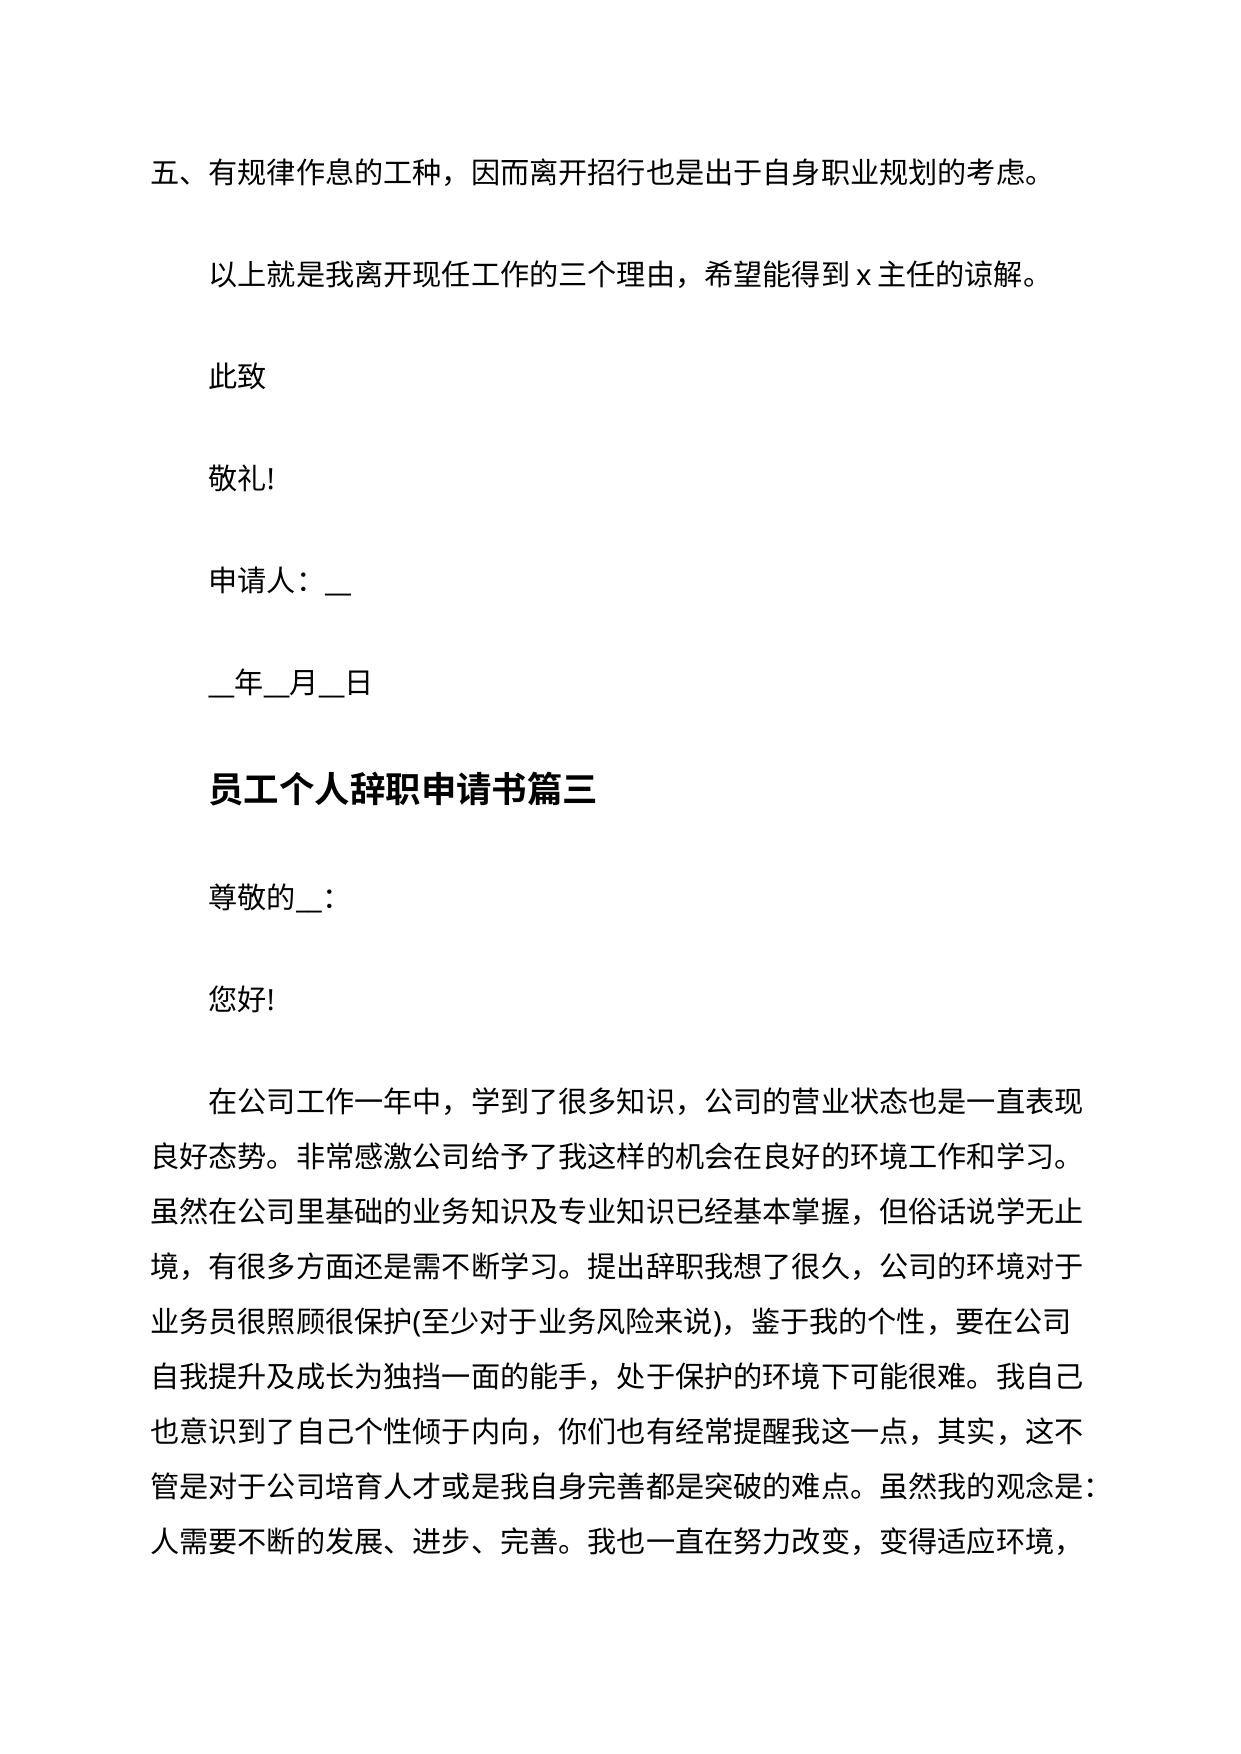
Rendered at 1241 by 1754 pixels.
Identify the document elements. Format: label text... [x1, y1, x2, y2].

text 敬礼! [150, 456, 1090, 498]
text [150, 150, 1090, 192]
text __年__月__日 [150, 659, 1090, 702]
text 此致 [150, 354, 1090, 396]
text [150, 1079, 1090, 1560]
text 以上就是我离开现任工作的三个理由，希望能得到x主任的谅解。 [150, 252, 1090, 294]
text 您好! [150, 977, 1090, 1019]
text 申请人：__ [150, 557, 1090, 600]
text 尊敬的__： [150, 875, 1090, 917]
text 员工个人辞职申请书篇三 [150, 761, 1090, 813]
